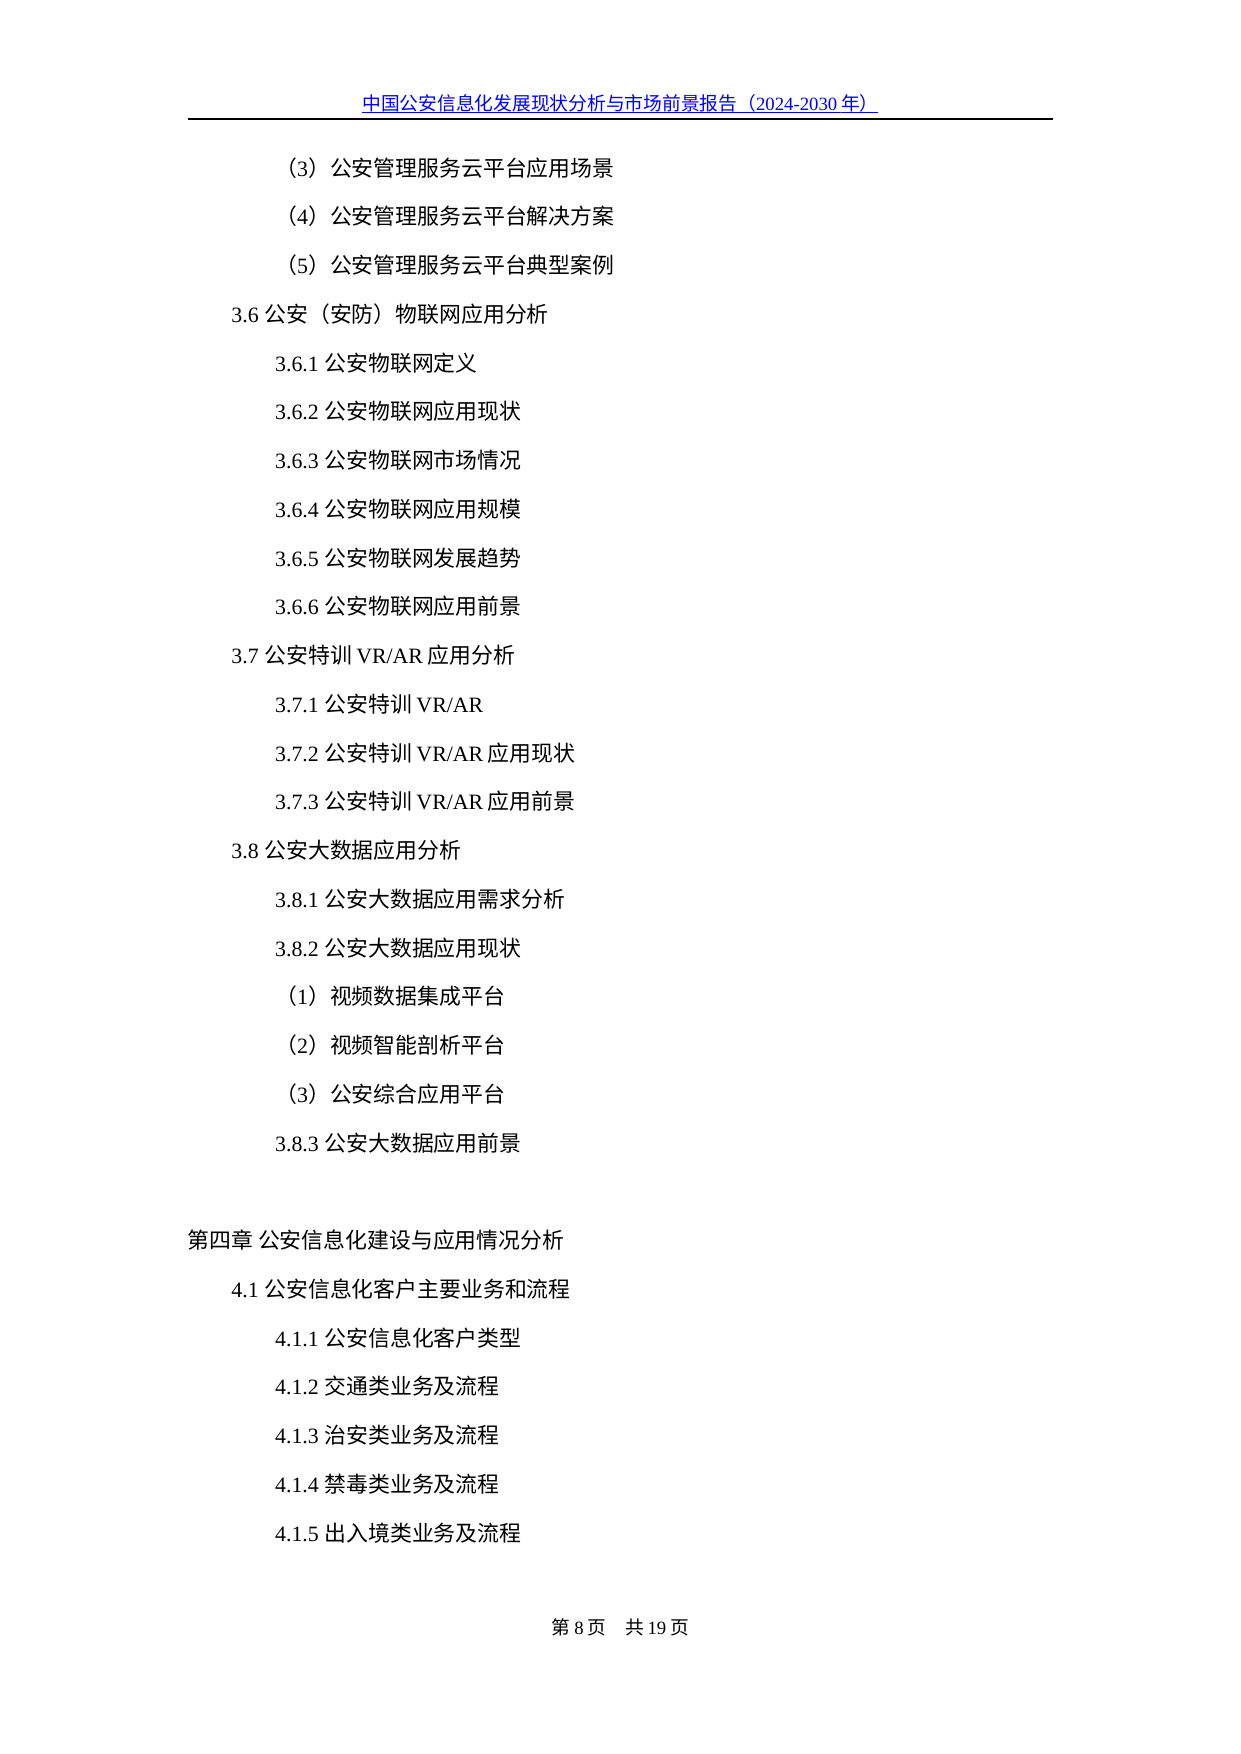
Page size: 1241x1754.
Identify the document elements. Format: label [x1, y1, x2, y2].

text [187, 150, 1053, 1548]
